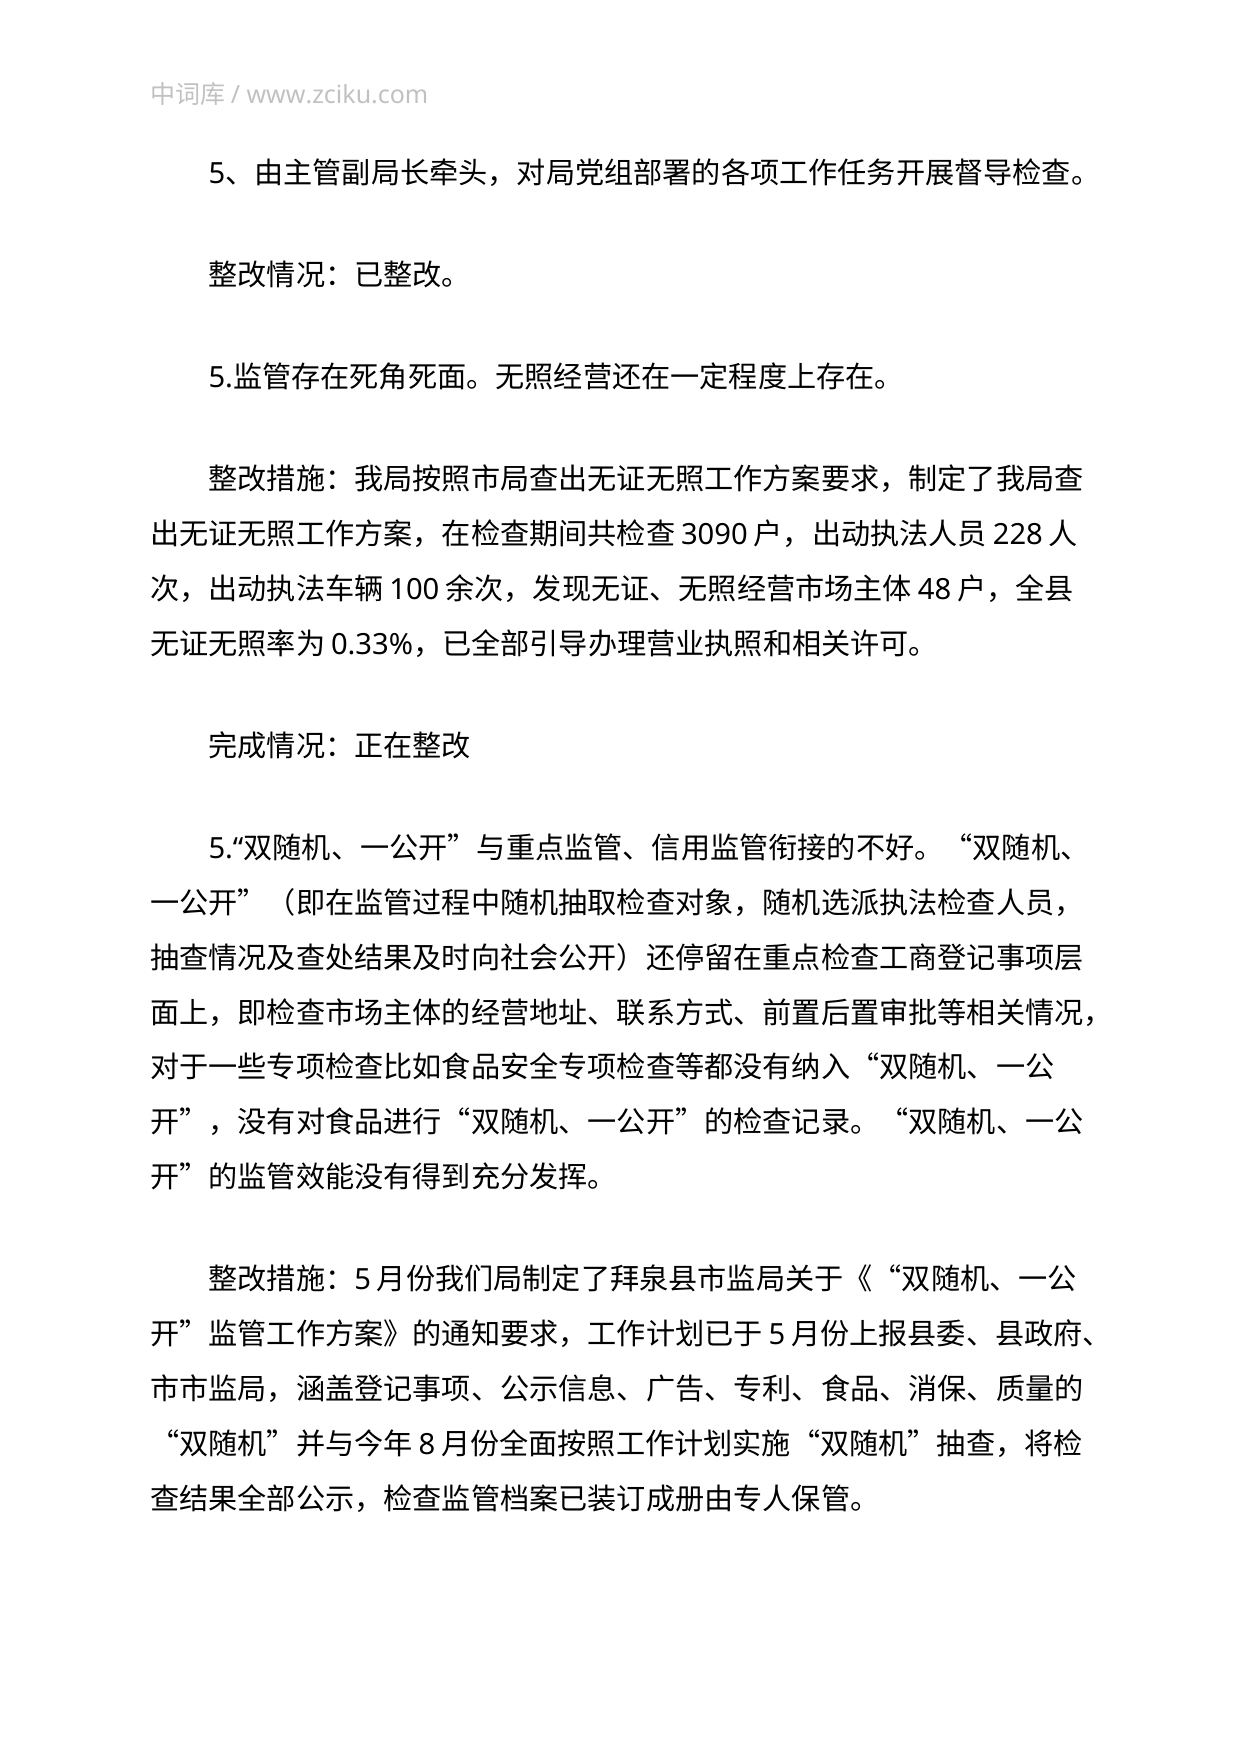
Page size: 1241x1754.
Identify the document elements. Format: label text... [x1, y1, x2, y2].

text 5.监管存在死角死面。无照经营还在一定程度上存在。 [150, 354, 1090, 396]
text 5、由主管副局长牵头，对局党组部署的各项工作任务开展督导检查。 [150, 150, 1090, 192]
text 5.“双随机、一公开”与重点监管、信用监管衔接的不好。“双随机、一公开”（即在监管过程中随机抽取检查对象，随机选派执法检查人员，抽查情况及查处结果及时向社会公开）还停留在重点检查工商登记事项层面上，即检查市场主体的经营地址、联系方式、前置后置审批等相关情况，对于一些专项检查比如食品安全专项检查等都没有纳入“双随机、一公开”，没有对食品进行“双随机、一公开”的检查记录。“双随机、一公开”的监管效能没有得到充分发挥。 [150, 824, 1090, 1196]
text 完成情况：正在整改 [150, 723, 1090, 765]
text 整改措施：5月份我们局制定了拜泉县市监局关于《“双随机、一公开”监管工作方案》的通知要求，工作计划已于5月份上报县委、县政府、市市监局，涵盖登记事项、公示信息、广告、专利、食品、消保、质量的“双随机”并与今年8月份全面按照工作计划实施“双随机”抽查，将检查结果全部公示，检查监管档案已装订成册由专人保管。 [150, 1256, 1090, 1518]
text 整改措施：我局按照市局查出无证无照工作方案要求，制定了我局查出无证无照工作方案，在检查期间共检查3090户，出动执法人员228人次，出动执法车辆100余次，发现无证、无照经营市场主体48户，全县无证无照率为0.33%，已全部引导办理营业执照和相关许可。 [150, 456, 1090, 663]
text 整改情况：已整改。 [150, 252, 1090, 294]
